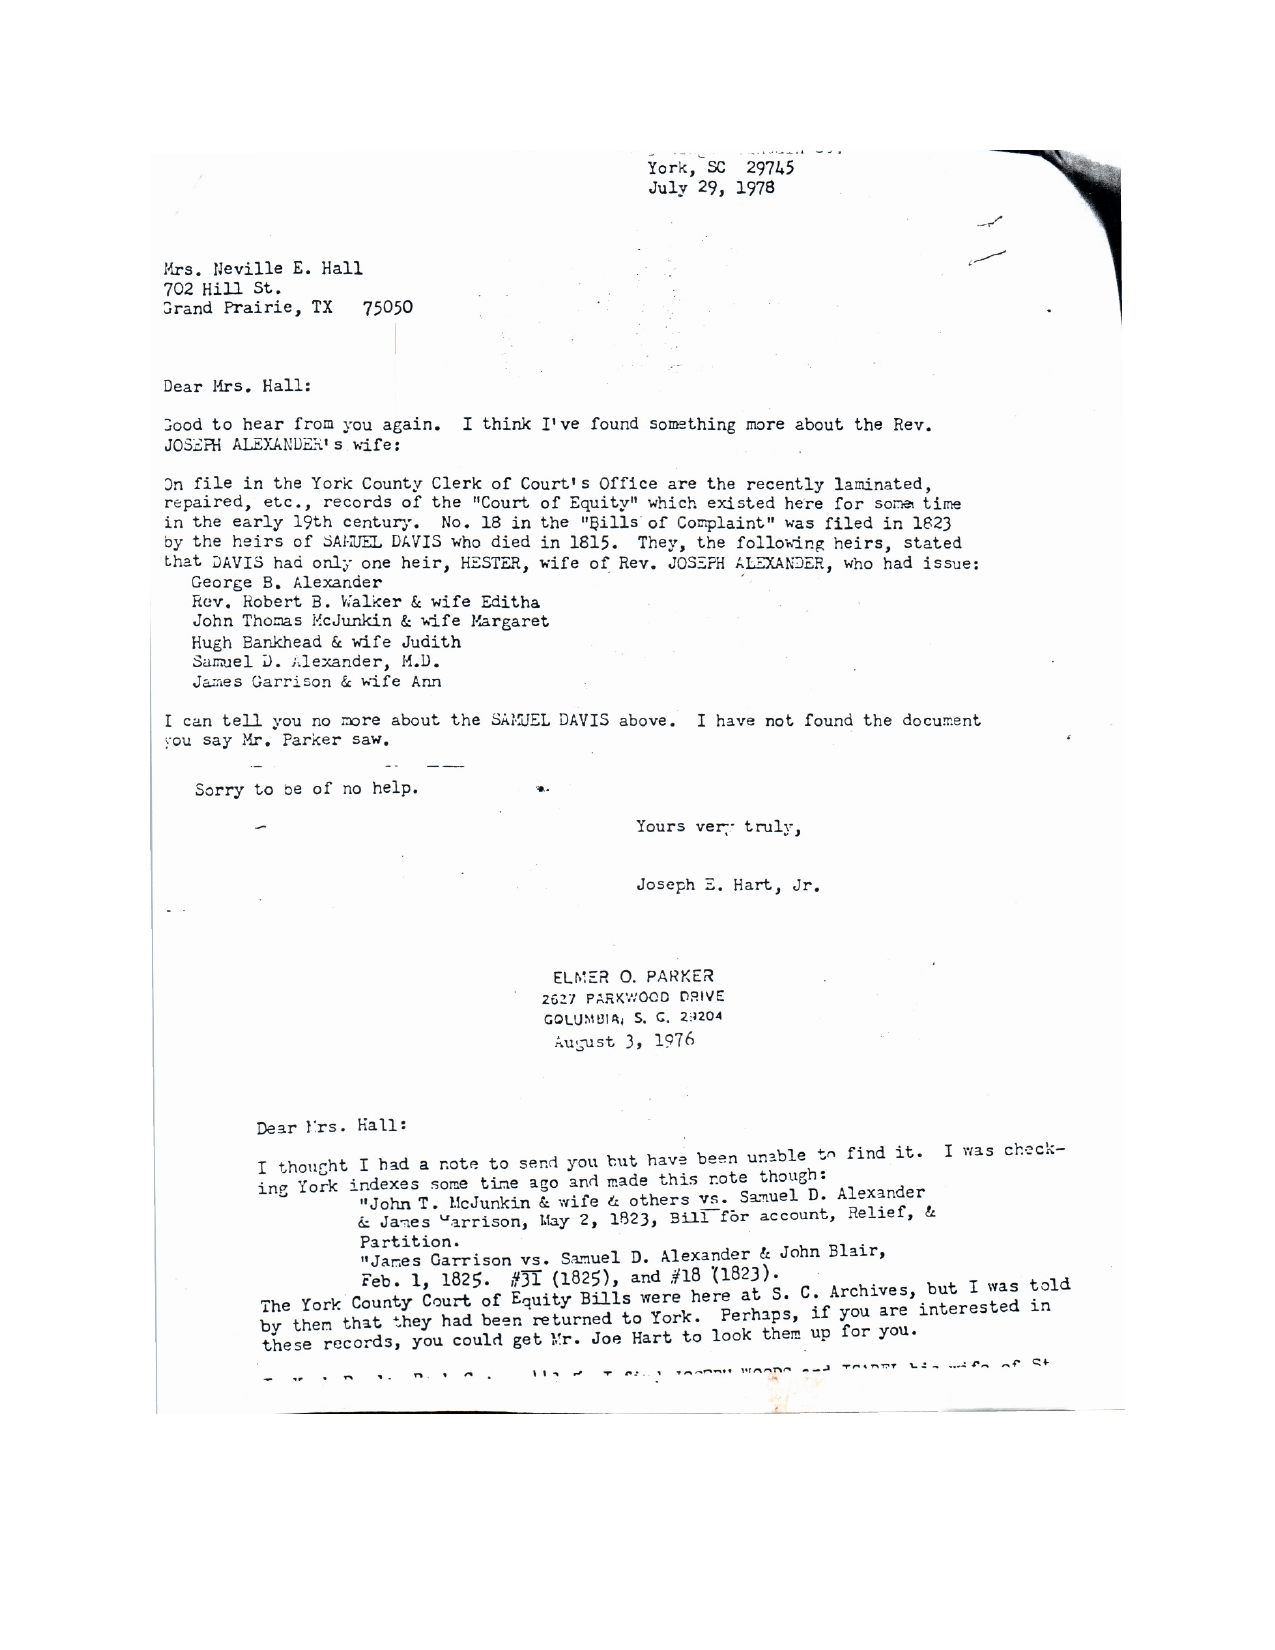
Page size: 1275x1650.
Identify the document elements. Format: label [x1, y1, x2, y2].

picture [150, 150, 1125, 1414]
